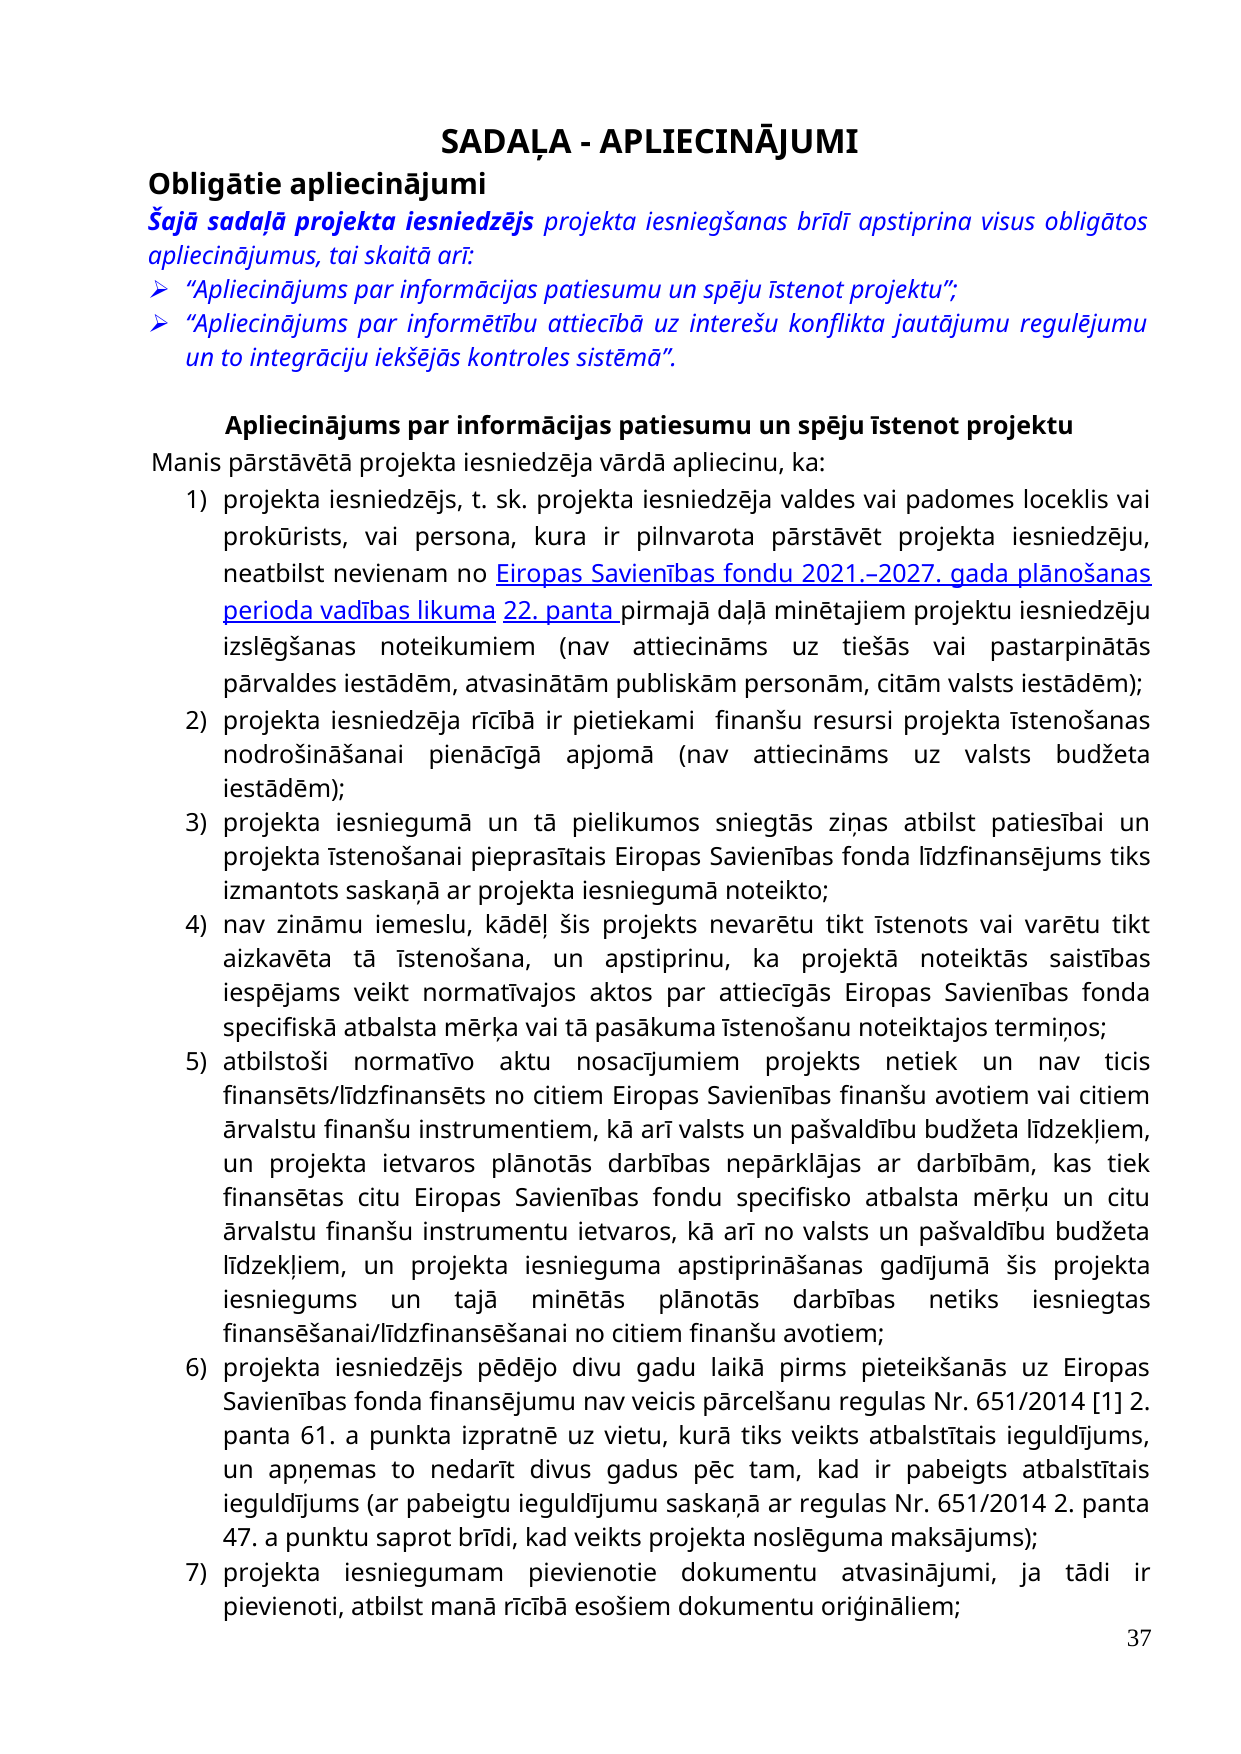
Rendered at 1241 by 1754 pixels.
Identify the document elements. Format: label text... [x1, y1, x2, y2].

table_header Manis pārstāvētā projekta iesniedzēja vārdā apliecinu, ka: [148, 442, 1151, 482]
list “Apliecinājums par informētību attiecībā uz interešu konflikta jautājumu regulējumu un to integrāciju iekšējās kontroles sistēmā”. [148, 305, 1152, 373]
subtitle SADAĻA - APLIECINĀJUMI [148, 118, 1152, 163]
list nav zināmu iemeslu, kādēļ šis projekts nevarētu tikt īstenots vai varētu tikt aizkavēta tā īstenošana, un apstiprinu, ka projektā noteiktās saistības iespējams veikt normatīvajos aktos par attiecīgās Eiropas Savienības fonda specifiskā atbalsta mērķa vai tā pasākuma īstenošanu noteiktajos termiņos; [185, 907, 1152, 1043]
list projekta iesniedzējs, t. sk. projekta iesniedzēja valdes vai padomes loceklis vai prokūrists, vai persona, kura ir pilnvarota pārstāvēt projekta iesniedzēju, neatbilst nevienam no Eiropas Savienības fondu 2021.–2027. gada plānošanas perioda vadības likuma 22. panta pirmajā daļā minētajiem projektu iesniedzēju izslēgšanas noteikumiem (nav attiecināms uz tiešās vai pastarpinātās pārvaldes iestādēm, atvasinātām publiskām personām, citām valsts iestādēm); [185, 482, 1152, 700]
list projekta iesniedzēja rīcībā ir pietiekami finanšu resursi projekta īstenošanas nodrošināšanai pienācīgā apjomā (nav attiecināms uz valsts budžeta iestādēm); [185, 703, 1152, 805]
text Šajā sadaļā projekta iesniedzējs projekta iesniegšanas brīdī apstiprina visus obligātos apliecinājumus, tai skaitā arī: [148, 203, 1152, 271]
subtitle Obligātie apliecinājumi [148, 163, 1152, 203]
list “Apliecinājums par informācijas patiesumu un spēju īstenot projektu”; [148, 271, 1152, 305]
text Apliecinājums par informācijas patiesumu un spēju īstenot projektu [148, 408, 1152, 442]
list projekta iesniegumam pievienotie dokumentu atvasinājumi, ja tādi ir pievienoti, atbilst manā rīcībā esošiem dokumentu oriģināliem; [185, 1554, 1152, 1622]
list atbilstoši normatīvo aktu nosacījumiem projekts netiek un nav ticis finansēts/līdzfinansēts no citiem Eiropas Savienības finanšu avotiem vai citiem ārvalstu finanšu instrumentiem, kā arī valsts un pašvaldību budžeta līdzekļiem, un projekta ietvaros plānotās darbības nepārklājas ar darbībām, kas tiek finansētas citu Eiropas Savienības fondu specifisko atbalsta mērķu un citu ārvalstu finanšu instrumentu ietvaros, kā arī no valsts un pašvaldību budžeta līdzekļiem, un projekta iesnieguma apstiprināšanas gadījumā šis projekta iesniegums un tajā minētās plānotās darbības netiks iesniegtas finansēšanai/līdzfinansēšanai no citiem finanšu avotiem; [185, 1043, 1152, 1350]
list projekta iesniegumā un tā pielikumos sniegtās ziņas atbilst patiesībai un projekta īstenošanai pieprasītais Eiropas Savienības fonda līdzfinansējums tiks izmantots saskaņā ar projekta iesniegumā noteikto; [185, 805, 1152, 907]
list projekta iesniedzējs pēdējo divu gadu laikā pirms pieteikšanās uz Eiropas Savienības fonda finansējumu nav veicis pārcelšanu regulas Nr. 651/2014 [1] 2. panta 61. a punkta izpratnē uz vietu, kurā tiks veikts atbalstītais ieguldījums, un apņemas to nedarīt divus gadus pēc tam, kad ir pabeigts atbalstītais ieguldījums (ar pabeigtu ieguldījumu saskaņā ar regulas Nr. 651/2014 2. panta 47. a punktu saprot brīdi, kad veikts projekta noslēguma maksājums); [185, 1350, 1152, 1554]
